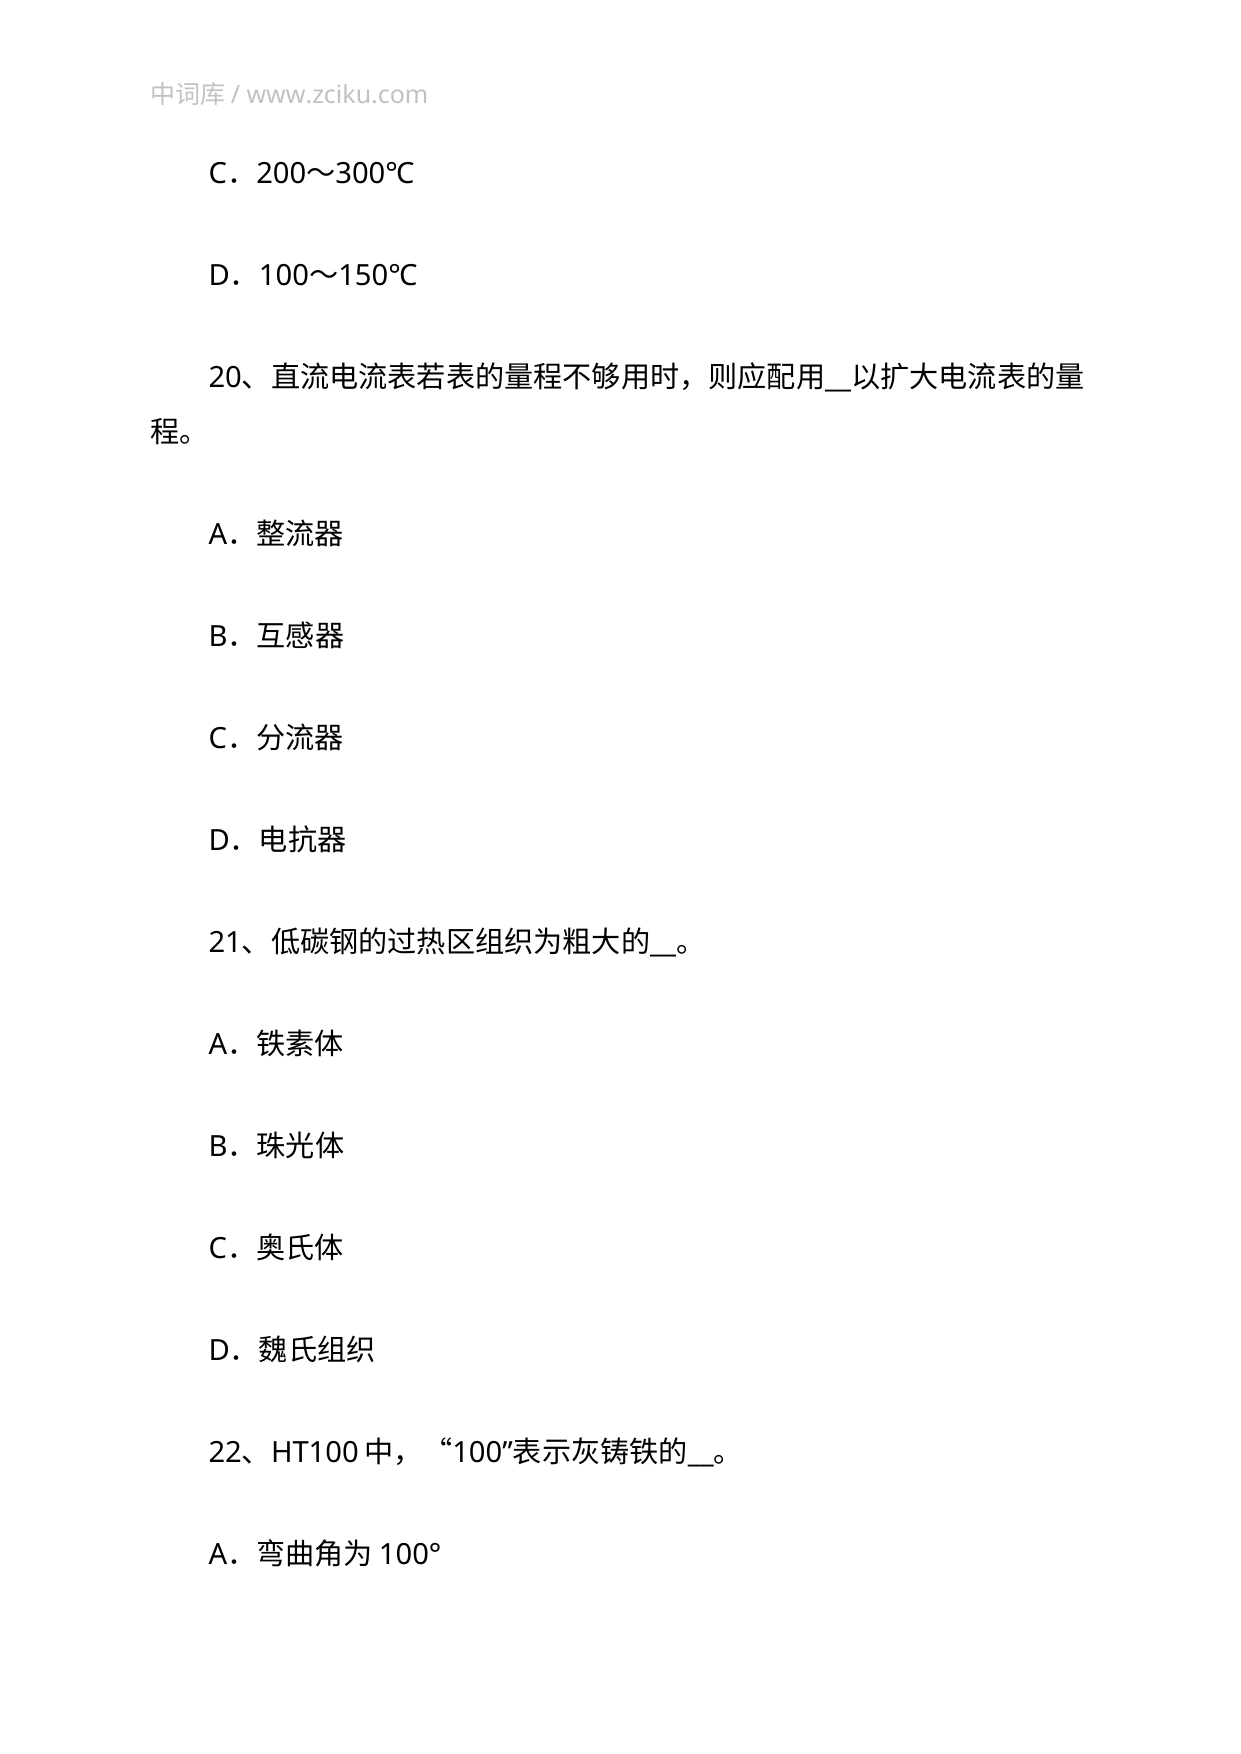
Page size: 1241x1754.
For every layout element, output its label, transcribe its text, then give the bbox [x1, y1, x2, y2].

text C．200～300℃ [150, 150, 1090, 192]
text A．弯曲角为100° [150, 1531, 1090, 1573]
text D．魏氏组织 [150, 1327, 1090, 1369]
text C．奥氏体 [150, 1224, 1090, 1267]
text B．互感器 [150, 613, 1090, 655]
text 20、直流电流表若表的量程不够用时，则应配用__以扩大电流表的量程。 [150, 354, 1090, 451]
text C．分流器 [150, 715, 1090, 757]
text D．电抗器 [150, 817, 1090, 859]
text 22、HT100中，“100”表示灰铸铁的__。 [150, 1428, 1090, 1471]
text A．铁素体 [150, 1021, 1090, 1063]
text D．100～150℃ [150, 252, 1090, 294]
text A．整流器 [150, 511, 1090, 553]
text B．珠光体 [150, 1123, 1090, 1165]
text 21、低碳钢的过热区组织为粗大的__。 [150, 919, 1090, 961]
